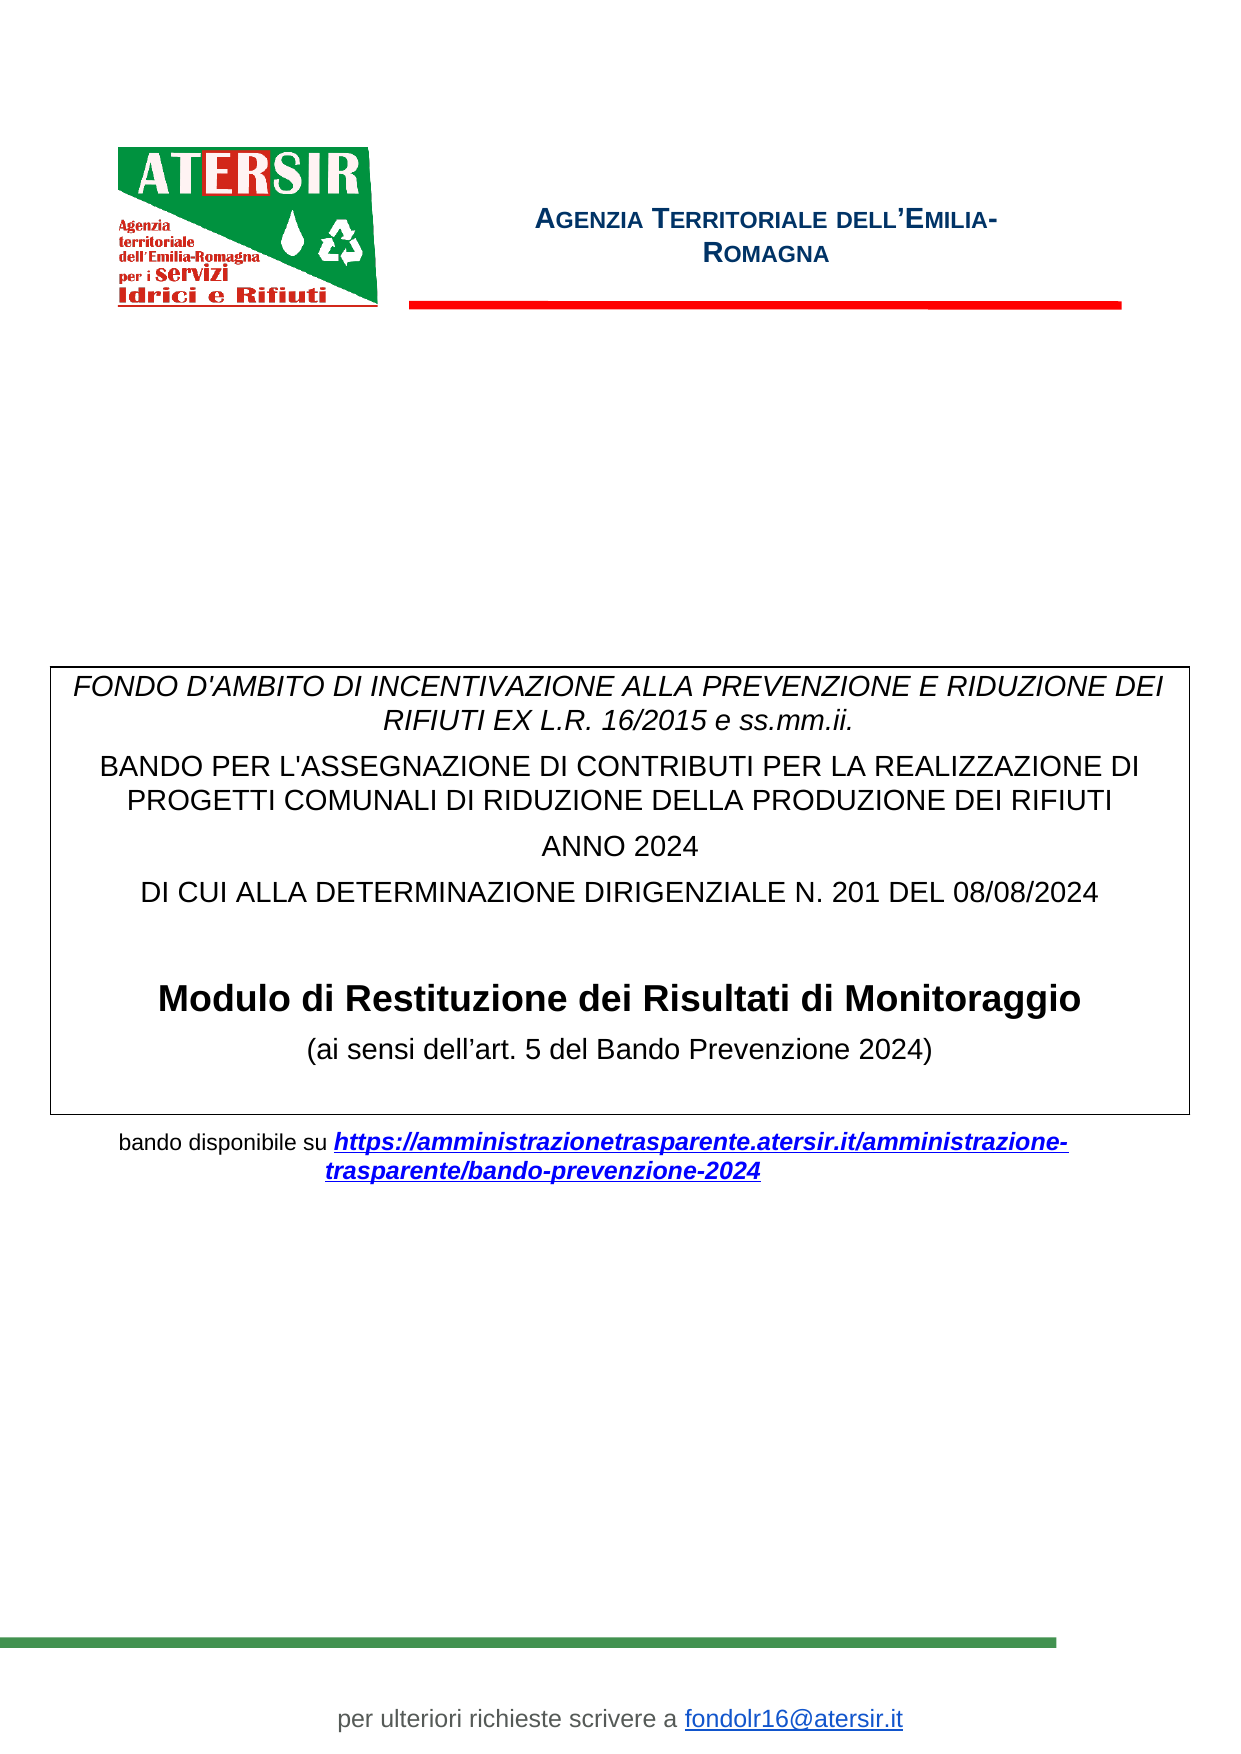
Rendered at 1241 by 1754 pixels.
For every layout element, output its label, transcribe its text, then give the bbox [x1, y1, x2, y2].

picture [117, 147, 378, 307]
text (ai sensi dell’art. 5 del Bando Prevenzione 2024) [51, 1029, 1189, 1066]
text Modulo di Restituzione dei Risultati di Monitoraggio [51, 973, 1189, 1019]
text DI CUI ALLA DETERMINAZIONE DIRIGENZIALE N. 201 DEL 08/08/2024 [51, 872, 1189, 908]
text ANNO 2024 [51, 826, 1189, 862]
text FONDO D'AMBITO DI INCENTIVAZIONE ALLA PREVENZIONE E RIDUZIONE DEI RIFIUTI EX L.R. 16/2015 e ss.mm.ii. [51, 668, 1189, 737]
subtitle bando disponibile su https://amministrazionetrasparente.atersir.it/amministrazione-trasparente/bando-prevenzione-2024 [118, 1127, 1122, 1185]
text BANDO PER L'ASSEGNAZIONE DI CONTRIBUTI PER LA REALIZZAZIONE DI PROGETTI COMUNALI DI RIDUZIONE DELLA PRODUZIONE DEI RIFIUTI [51, 746, 1189, 816]
